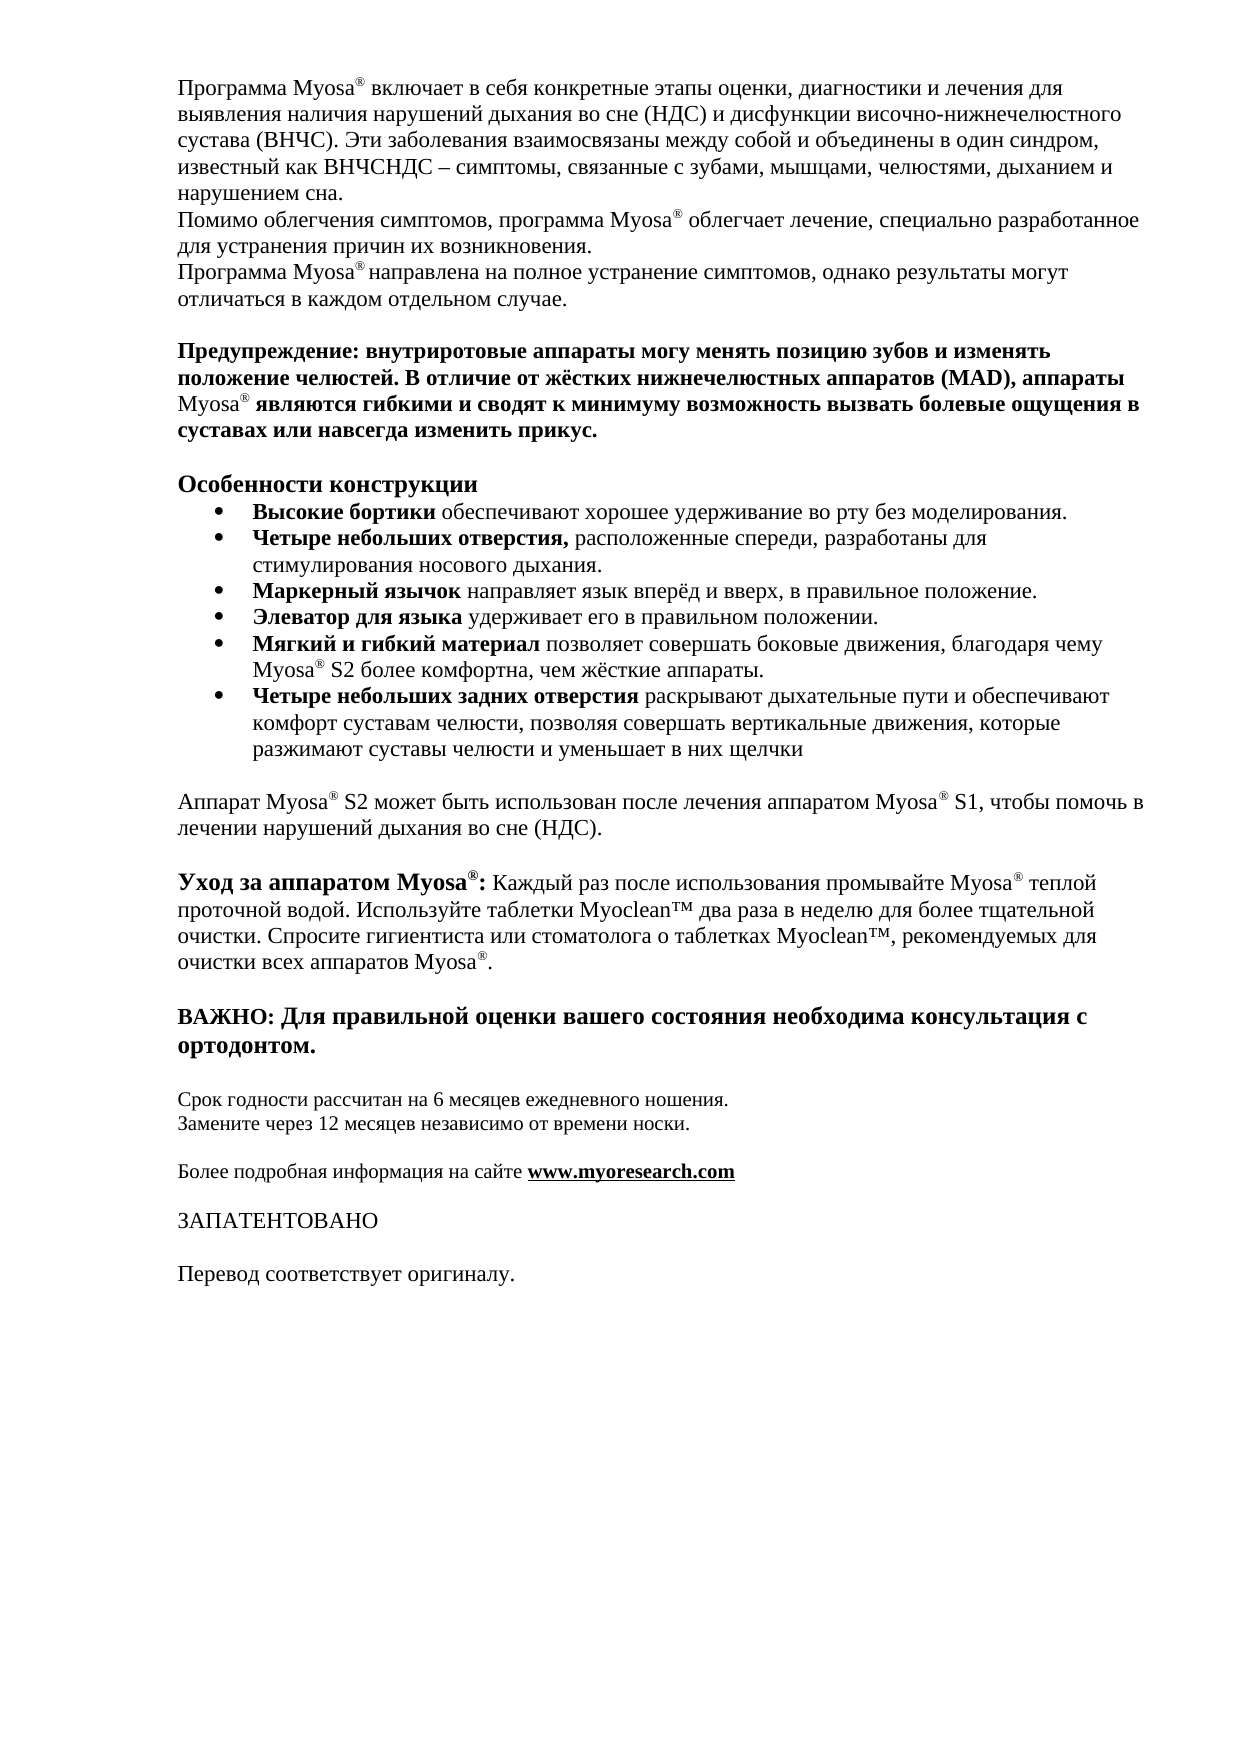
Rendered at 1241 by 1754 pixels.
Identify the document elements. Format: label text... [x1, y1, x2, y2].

list Четыре небольших отверстия, расположенные спереди, разработаны для стимулирования носового дыхания. [215, 524, 1152, 577]
list Мягкий и гибкий материал позволяет совершать боковые движения, благодаря чему Myosa® S2 более комфортна, чем жёсткие аппараты. [215, 630, 1152, 682]
list Четыре небольших задних отверстия раскрывают дыхательные пути и обеспечивают комфорт суставам челюсти, позволяя совершать вертикальные движения, которые разжимают суставы челюсти и уменьшает в них щелчки [215, 682, 1152, 761]
text Программа Myosa® направлена на полное устранение симптомов, однако результаты могут отличаться в каждом отдельном случае. [177, 258, 1152, 311]
text Предупреждение: внутриротовые аппараты могу менять позицию зубов и изменять положение челюстей. В отличие от жёстких нижнечелюстных аппаратов (MAD), аппараты Myosa® являются гибкими и сводят к минимуму возможность вызвать болевые ощущения в суставах или навсегда изменить прикус. [177, 337, 1152, 443]
text Программа Myosa® включает в себя конкретные этапы оценки, диагностики и лечения для выявления наличия нарушений дыхания во сне (НДС) и дисфункции височно-нижнечелюстного сустава (ВНЧС). Эти заболевания взаимосвязаны между собой и объединены в один синдром, известный как ВНЧСНДС ‒ симптомы, связанные с зубами, мышцами, челюстями, дыханием и нарушением сна. [177, 74, 1152, 206]
list Маркерный язычок направляет язык вперёд и вверх, в правильное положение. [215, 577, 1152, 603]
list Элеватор для языка удерживает его в правильном положении. [215, 603, 1152, 630]
text ЗАПАТЕНТОВАНО [177, 1208, 1152, 1234]
text Замените через 12 месяцев независимо от времени носки. [177, 1111, 1152, 1135]
text ВАЖНО: Для правильной оценки вашего состояния необходима консультация с ортодонтом. [177, 1001, 1152, 1058]
text Срок годности рассчитан на 6 месяцев ежедневного ношения. [177, 1087, 1152, 1111]
text Аппарат Myosa® S2 может быть использован после лечения аппаратом Myosa® S1, чтобы помочь в лечении нарушений дыхания во сне (НДС). [177, 788, 1152, 841]
text Уход за аппаратом Myosa®: Каждый раз после использования промывайте Myosa® теплой проточной водой. Используйте таблетки Myoclean™ два раза в неделю для более тщательной очистки. Спросите гигиентиста или стоматолога о таблетках Myoclean™, рекомендуемых для очистки всех аппаратов Myosa®. [177, 867, 1152, 975]
text Особенности конструкции [177, 469, 1152, 498]
text Помимо облегчения симптомов, программа Myosa® облегчает лечение, специально разработанное для устранения причин их возникновения. [177, 206, 1152, 258]
text Более подробная информация на сайте www.myoresearch.com [177, 1159, 1152, 1183]
text Перевод соответствует оригиналу. [177, 1260, 1152, 1287]
list Высокие бортики обеспечивают хорошее удерживание во рту без моделирования. [215, 498, 1152, 524]
